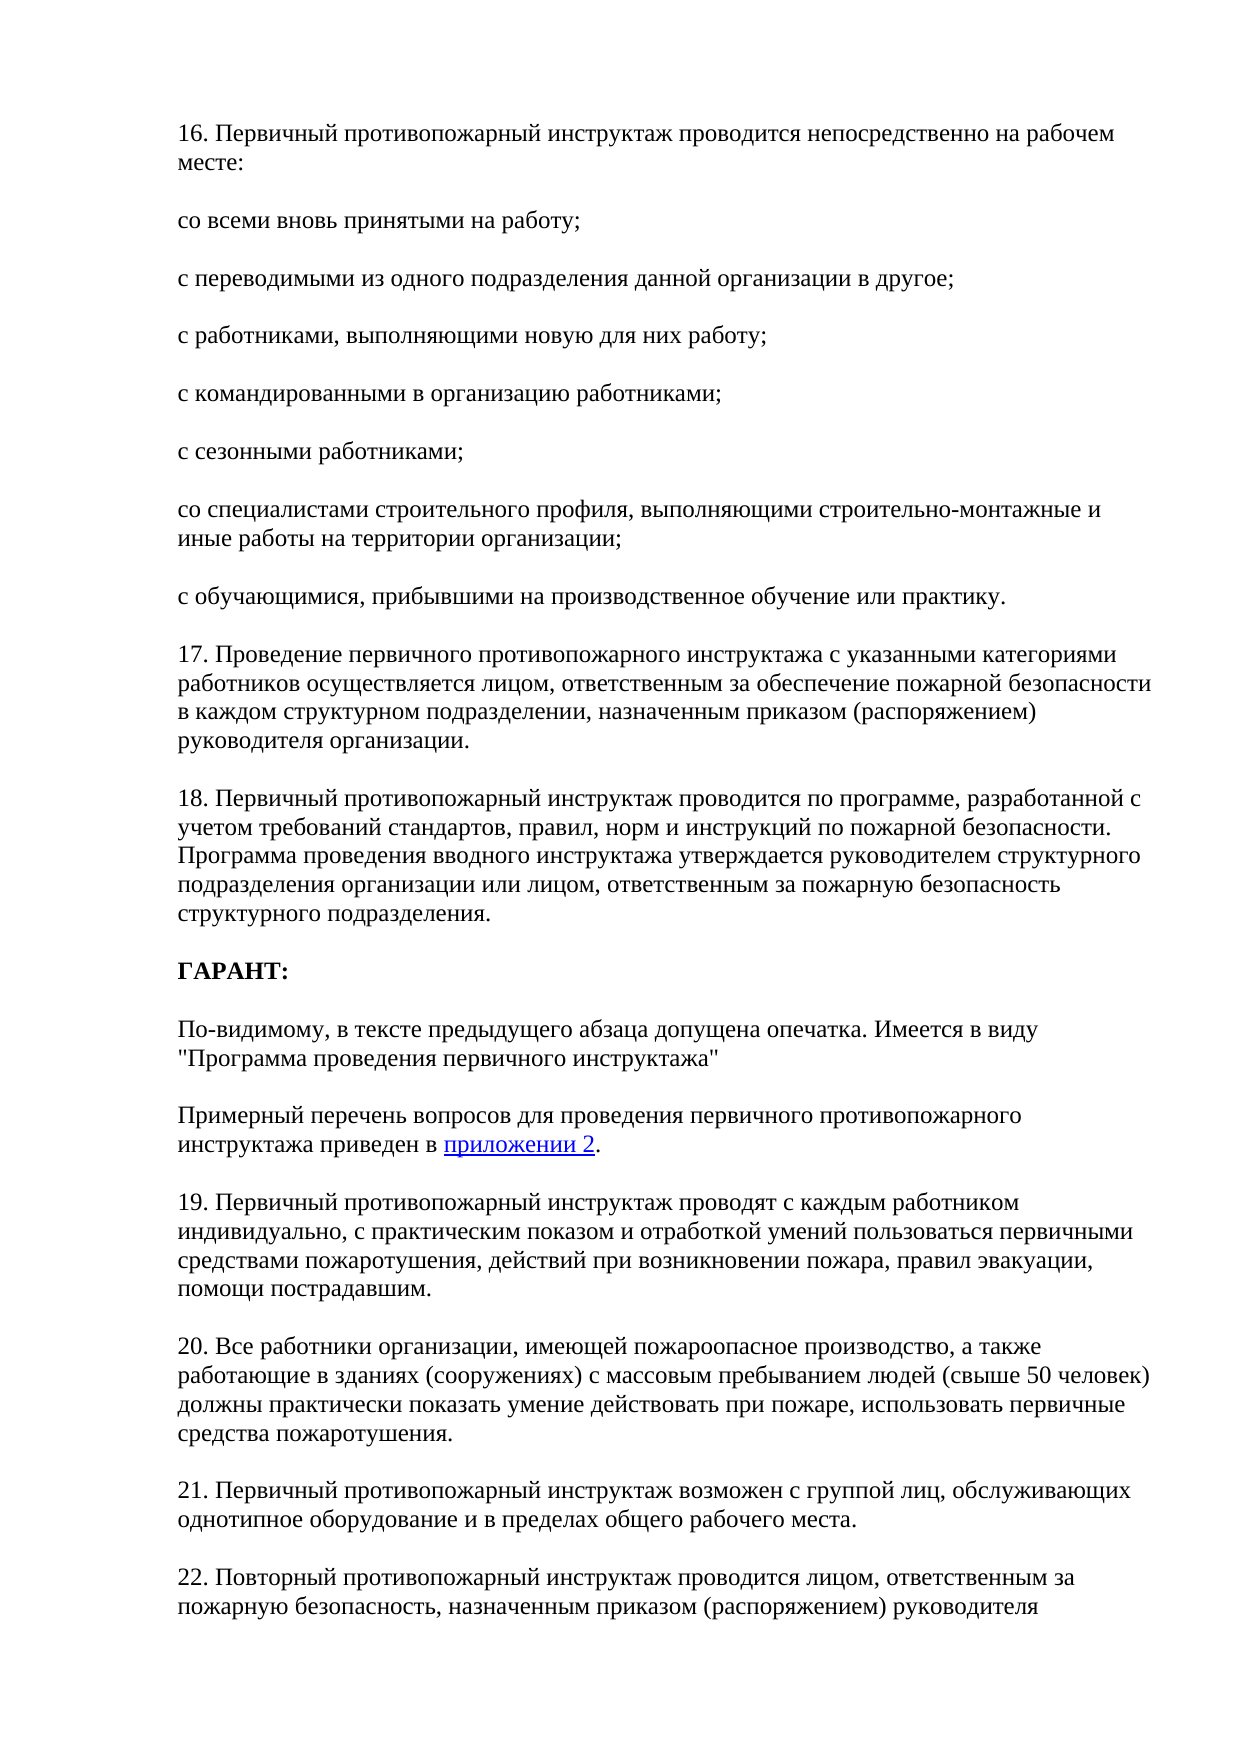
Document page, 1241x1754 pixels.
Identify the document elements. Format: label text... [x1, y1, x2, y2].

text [177, 1562, 1152, 1620]
text со специалистами строительного профиля, выполняющими строительно-монтажные и иные работы на территории организации; [177, 494, 1152, 552]
text 20. Все работники организации, имеющей пожароопасное производство, а также работающие в зданиях (сооружениях) с массовым пребыванием людей (свыше 50 человек) должны практически показать умение действовать при пожаре, использовать первичные средства пожаротушения. [177, 1331, 1152, 1446]
text с переводимыми из одного подразделения данной организации в другое; [177, 263, 1152, 291]
text ГАРАНТ: [177, 956, 1152, 985]
text 18. Первичный противопожарный инструктаж проводится по программе, разработанной с учетом требований стандартов, правил, норм и инструкций по пожарной безопасности. Программа проведения вводного инструктажа утверждается руководителем структурного подразделения организации или лицом, ответственным за пожарную безопасность структурного подразделения. [177, 783, 1152, 927]
text 19. Первичный противопожарный инструктаж проводят с каждым работником индивидуально, с практическим показом и отработкой умений пользоваться первичными средствами пожаротушения, действий при возникновении пожара, правил эвакуации, помощи пострадавшим. [177, 1187, 1152, 1302]
text 16. Первичный противопожарный инструктаж проводится непосредственно на рабочем месте: [177, 118, 1152, 176]
text с работниками, выполняющими новую для них работу; [177, 321, 1152, 349]
text с сезонными работниками; [177, 436, 1152, 465]
text 17. Проведение первичного противопожарного инструктажа с указанными категориями работников осуществляется лицом, ответственным за обеспечение пожарной безопасности в каждом структурном подразделении, назначенным приказом (распоряжением) руководителя организации. [177, 639, 1152, 754]
text 21. Первичный противопожарный инструктаж возможен с группой лиц, обслуживающих однотипное оборудование и в пределах общего рабочего места. [177, 1476, 1152, 1533]
text По-видимому, в тексте предыдущего абзаца допущена опечатка. Имеется в виду "Программа проведения первичного инструктажа" [177, 1014, 1152, 1071]
text Примерный перечень вопросов для проведения первичного противопожарного инструктажа приведен в приложении 2. [177, 1101, 1152, 1158]
text со всеми вновь принятыми на работу; [177, 205, 1152, 233]
text с обучающимися, прибывшими на производственное обучение или практику. [177, 581, 1152, 610]
text с командированными в организацию работниками; [177, 378, 1152, 407]
